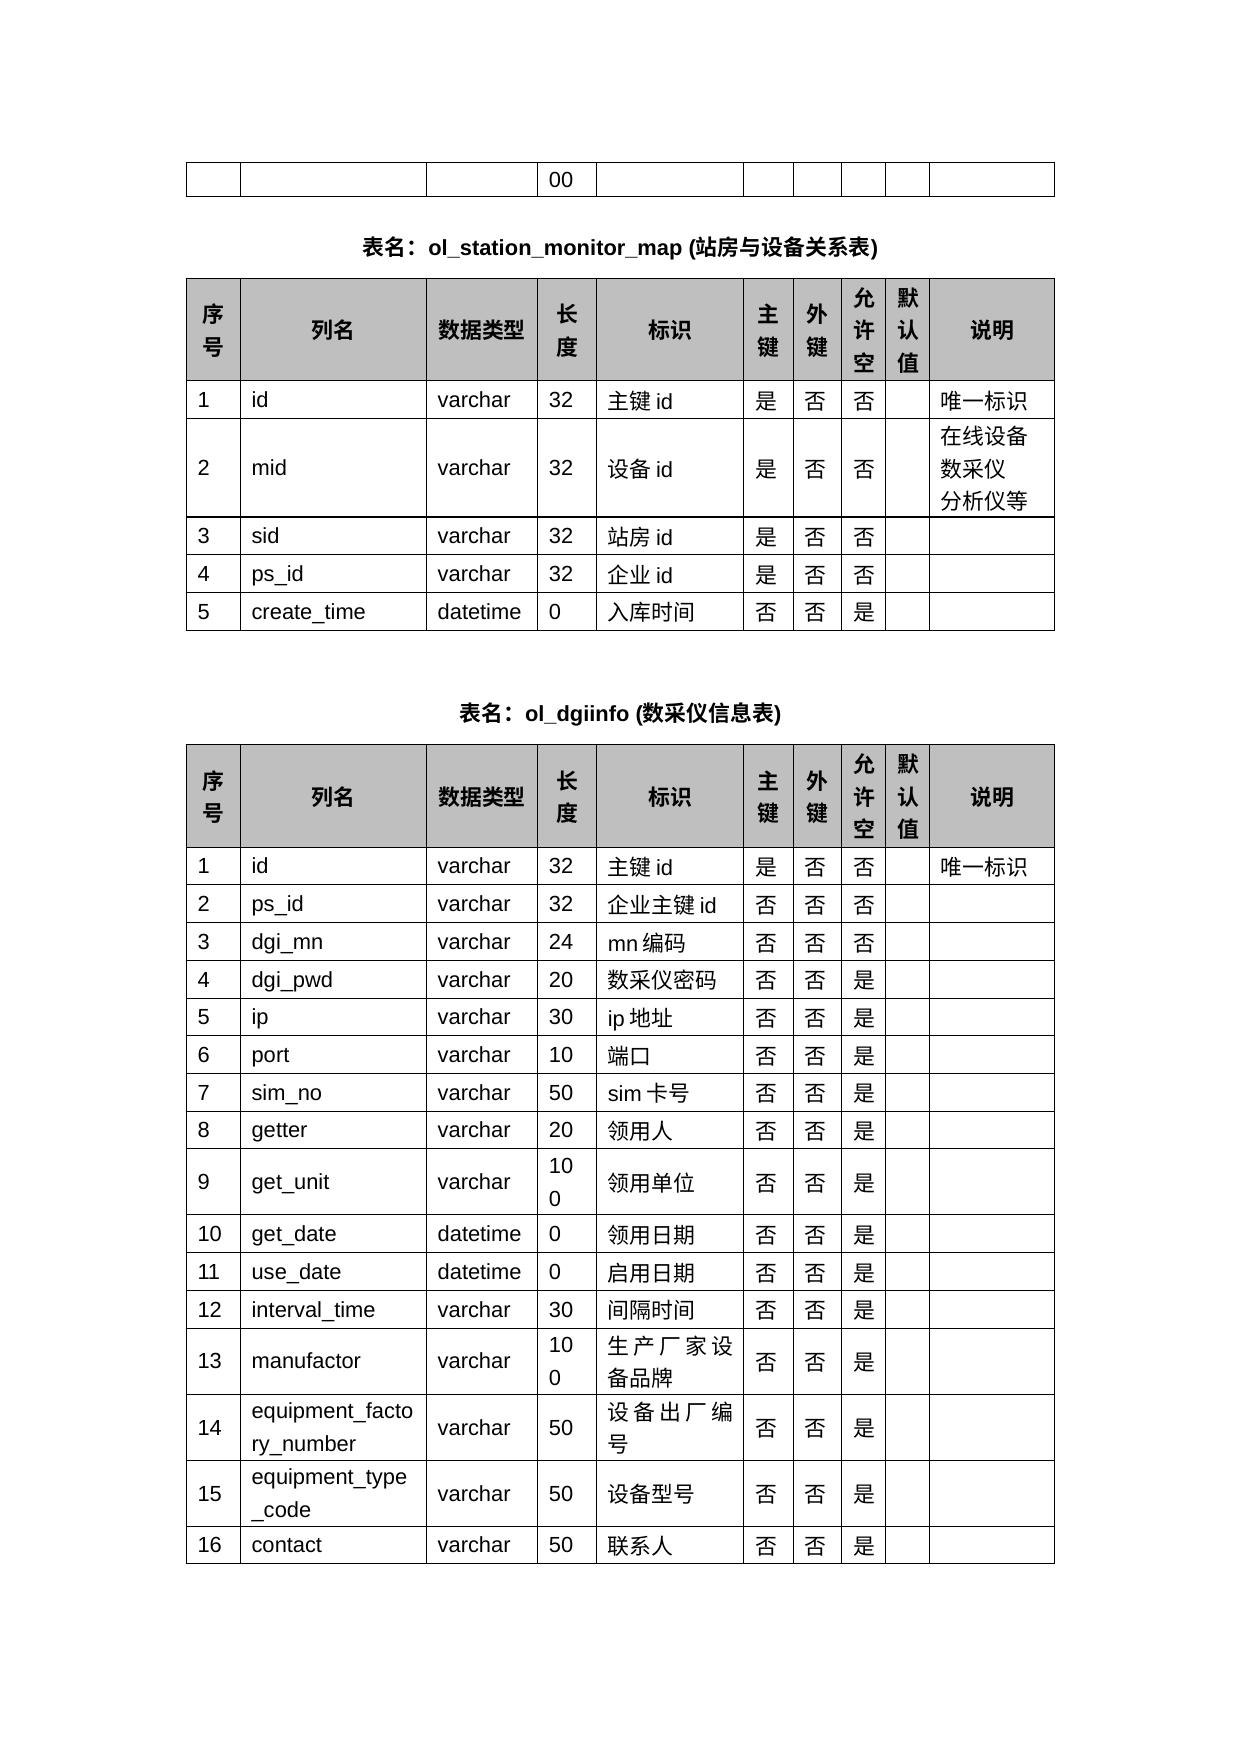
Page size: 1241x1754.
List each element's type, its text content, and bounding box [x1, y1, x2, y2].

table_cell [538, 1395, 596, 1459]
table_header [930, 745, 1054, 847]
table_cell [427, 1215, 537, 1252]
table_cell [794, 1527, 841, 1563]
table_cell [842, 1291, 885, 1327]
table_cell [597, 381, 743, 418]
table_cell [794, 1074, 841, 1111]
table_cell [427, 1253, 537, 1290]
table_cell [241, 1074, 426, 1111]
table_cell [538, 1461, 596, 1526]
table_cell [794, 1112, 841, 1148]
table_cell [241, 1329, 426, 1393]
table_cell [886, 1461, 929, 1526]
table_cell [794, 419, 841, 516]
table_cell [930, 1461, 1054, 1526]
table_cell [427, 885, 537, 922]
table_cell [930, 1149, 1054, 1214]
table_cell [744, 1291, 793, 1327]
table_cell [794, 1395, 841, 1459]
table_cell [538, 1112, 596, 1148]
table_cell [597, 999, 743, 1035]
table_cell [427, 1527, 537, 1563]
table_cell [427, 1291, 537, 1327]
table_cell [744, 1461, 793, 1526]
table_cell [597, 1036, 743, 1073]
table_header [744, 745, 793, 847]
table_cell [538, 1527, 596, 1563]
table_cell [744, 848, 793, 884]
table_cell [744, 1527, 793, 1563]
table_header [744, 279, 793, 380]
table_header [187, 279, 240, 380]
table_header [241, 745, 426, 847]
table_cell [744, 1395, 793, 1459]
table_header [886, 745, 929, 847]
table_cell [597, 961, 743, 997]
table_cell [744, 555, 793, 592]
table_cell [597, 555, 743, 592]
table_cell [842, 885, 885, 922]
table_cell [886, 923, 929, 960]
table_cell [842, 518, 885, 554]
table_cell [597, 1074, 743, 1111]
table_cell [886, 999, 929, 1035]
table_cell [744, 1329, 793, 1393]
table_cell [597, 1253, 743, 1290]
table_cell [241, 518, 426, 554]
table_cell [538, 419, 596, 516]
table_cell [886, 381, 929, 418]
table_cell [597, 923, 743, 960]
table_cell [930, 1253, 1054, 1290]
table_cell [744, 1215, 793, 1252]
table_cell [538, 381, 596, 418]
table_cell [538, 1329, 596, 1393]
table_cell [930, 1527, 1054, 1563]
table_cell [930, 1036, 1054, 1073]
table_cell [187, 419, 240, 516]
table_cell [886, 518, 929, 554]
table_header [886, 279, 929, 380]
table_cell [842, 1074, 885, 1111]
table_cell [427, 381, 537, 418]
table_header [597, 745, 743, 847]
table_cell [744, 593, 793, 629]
text 表名：ol_dgiinfo (数采仪信息表) [187, 696, 1053, 728]
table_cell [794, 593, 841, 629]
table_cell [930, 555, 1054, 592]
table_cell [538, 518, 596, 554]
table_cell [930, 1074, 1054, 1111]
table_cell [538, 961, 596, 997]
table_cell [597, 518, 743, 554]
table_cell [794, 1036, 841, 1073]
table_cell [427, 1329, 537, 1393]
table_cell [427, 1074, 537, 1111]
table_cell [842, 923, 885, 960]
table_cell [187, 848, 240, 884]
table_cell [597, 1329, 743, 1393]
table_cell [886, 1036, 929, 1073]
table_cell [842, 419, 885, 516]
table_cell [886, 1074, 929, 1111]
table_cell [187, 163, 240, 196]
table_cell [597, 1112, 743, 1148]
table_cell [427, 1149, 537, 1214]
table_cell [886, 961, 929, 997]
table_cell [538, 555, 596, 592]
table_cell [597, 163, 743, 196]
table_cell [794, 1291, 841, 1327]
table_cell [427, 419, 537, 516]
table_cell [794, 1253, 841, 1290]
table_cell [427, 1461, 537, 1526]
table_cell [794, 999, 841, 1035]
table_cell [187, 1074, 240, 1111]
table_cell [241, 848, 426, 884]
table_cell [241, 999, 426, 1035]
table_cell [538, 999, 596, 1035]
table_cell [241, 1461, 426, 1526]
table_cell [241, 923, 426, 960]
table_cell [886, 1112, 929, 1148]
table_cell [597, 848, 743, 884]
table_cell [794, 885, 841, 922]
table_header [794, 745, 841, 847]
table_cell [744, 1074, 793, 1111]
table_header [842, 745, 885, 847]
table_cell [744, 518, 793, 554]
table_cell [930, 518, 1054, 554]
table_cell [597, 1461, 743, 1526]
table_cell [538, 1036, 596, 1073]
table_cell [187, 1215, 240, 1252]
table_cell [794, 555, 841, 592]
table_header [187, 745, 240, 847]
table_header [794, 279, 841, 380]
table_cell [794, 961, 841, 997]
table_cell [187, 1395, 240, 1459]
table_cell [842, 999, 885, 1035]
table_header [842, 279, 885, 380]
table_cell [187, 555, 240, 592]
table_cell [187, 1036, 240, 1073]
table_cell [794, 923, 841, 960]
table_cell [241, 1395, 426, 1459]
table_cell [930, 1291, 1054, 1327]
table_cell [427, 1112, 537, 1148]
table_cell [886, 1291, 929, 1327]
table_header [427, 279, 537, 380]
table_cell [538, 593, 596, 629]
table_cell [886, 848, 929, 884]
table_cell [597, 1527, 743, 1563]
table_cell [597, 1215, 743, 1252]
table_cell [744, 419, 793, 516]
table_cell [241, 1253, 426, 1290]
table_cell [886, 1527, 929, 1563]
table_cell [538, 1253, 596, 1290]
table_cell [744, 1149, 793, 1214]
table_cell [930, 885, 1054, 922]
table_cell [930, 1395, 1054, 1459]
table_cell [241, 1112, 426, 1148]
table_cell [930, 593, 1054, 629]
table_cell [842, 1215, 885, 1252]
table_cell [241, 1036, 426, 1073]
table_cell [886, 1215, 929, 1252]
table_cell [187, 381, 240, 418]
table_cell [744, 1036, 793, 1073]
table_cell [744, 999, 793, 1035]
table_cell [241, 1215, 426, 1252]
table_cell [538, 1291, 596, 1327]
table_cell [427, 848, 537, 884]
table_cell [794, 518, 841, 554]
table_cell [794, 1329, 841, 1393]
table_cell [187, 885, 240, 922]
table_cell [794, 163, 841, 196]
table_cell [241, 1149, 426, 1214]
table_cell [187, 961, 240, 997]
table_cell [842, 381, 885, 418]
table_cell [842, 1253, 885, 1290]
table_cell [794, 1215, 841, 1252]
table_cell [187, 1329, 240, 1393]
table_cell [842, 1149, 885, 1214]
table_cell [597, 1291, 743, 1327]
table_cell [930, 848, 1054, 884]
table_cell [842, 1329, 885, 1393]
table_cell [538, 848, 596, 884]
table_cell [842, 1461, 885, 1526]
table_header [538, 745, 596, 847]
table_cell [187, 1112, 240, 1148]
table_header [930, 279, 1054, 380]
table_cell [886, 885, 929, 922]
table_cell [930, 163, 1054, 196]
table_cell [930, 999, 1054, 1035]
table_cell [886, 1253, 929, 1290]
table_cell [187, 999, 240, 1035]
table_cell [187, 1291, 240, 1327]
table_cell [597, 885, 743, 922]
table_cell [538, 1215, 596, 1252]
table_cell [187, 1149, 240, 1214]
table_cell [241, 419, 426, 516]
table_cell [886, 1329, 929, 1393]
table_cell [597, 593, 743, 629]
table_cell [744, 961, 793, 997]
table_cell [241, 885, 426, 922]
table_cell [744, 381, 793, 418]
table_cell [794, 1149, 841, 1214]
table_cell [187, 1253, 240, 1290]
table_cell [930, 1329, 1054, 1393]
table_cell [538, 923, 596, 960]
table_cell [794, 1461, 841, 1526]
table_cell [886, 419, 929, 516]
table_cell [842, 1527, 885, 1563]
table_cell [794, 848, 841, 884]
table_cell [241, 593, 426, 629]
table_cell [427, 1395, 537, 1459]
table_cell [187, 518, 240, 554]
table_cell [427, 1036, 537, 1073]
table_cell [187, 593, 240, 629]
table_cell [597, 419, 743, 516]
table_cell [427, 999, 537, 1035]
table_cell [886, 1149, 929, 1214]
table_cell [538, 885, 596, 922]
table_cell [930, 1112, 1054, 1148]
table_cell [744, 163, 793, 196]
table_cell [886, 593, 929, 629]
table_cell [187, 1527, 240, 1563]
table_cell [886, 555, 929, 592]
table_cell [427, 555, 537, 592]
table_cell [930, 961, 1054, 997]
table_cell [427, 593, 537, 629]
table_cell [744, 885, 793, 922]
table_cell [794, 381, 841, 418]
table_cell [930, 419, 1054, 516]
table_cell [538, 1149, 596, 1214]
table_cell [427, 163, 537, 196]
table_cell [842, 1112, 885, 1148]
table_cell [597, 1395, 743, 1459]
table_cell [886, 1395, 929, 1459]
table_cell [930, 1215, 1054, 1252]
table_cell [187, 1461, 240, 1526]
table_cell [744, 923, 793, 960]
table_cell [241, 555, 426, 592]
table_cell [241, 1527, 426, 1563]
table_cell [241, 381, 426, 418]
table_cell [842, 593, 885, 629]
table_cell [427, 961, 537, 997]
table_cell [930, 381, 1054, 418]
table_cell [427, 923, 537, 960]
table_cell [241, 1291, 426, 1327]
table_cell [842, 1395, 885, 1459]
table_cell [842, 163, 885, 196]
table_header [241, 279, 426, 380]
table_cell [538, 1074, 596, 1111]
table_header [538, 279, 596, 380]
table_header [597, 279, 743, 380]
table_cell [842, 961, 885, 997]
text 表名：ol_station_monitor_map (站房与设备关系表) [187, 229, 1053, 262]
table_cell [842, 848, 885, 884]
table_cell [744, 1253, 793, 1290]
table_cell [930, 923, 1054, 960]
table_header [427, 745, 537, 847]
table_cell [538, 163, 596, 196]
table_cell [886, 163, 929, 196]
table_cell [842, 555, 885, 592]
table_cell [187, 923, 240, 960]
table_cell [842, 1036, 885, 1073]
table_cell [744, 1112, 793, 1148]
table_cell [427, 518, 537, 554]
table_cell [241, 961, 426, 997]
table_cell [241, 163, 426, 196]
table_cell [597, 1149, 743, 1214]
